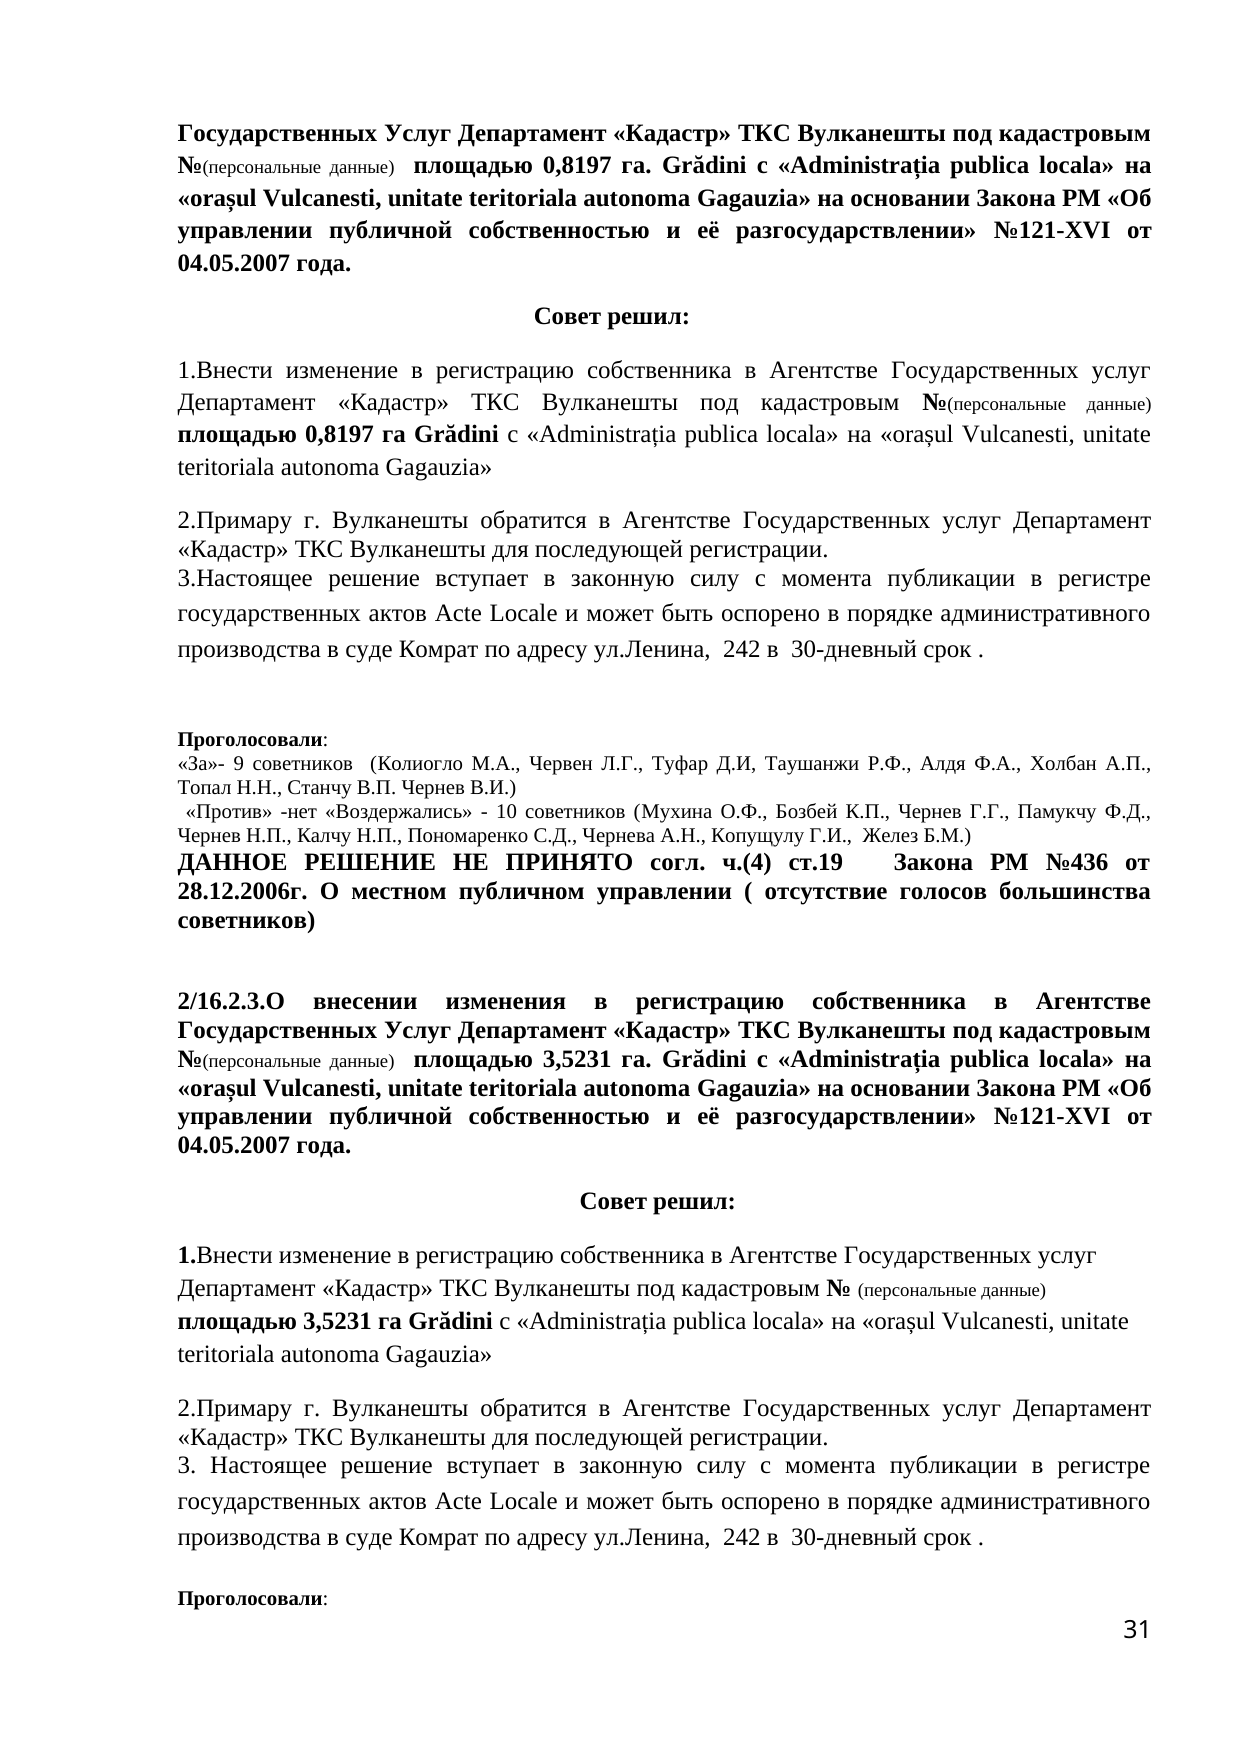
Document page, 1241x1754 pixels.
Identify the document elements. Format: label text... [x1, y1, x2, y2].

text 1.Внести изменение в регистрацию собственника в Агентстве Государственных услуг Департамент «Кадастр» ТКС Вулканешты под кадастровым №(персональные данные) площадью 0,8197 га Grădini с «Administrația publica locala» на «orașul Vulcanesti, unitate teritoriala autonoma Gagauzia» [177, 355, 1152, 481]
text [177, 118, 1152, 276]
text 3. Настоящее решение вступает в законную силу с момента публикации в регистре государственных актов Acte Locale и может быть оспорено в порядке административного производства в суде Комрат по адресу ул.Ленина, 242 в 30-дневный срок . [177, 1450, 1152, 1550]
text 2.Примару г. Вулканешты обратится в Агентстве Государственных услуг Департамент «Кадастр» ТКС Вулканешты для последующей регистрации. [177, 1393, 1152, 1450]
text 2/16.2.3.О внесении изменения в регистрацию собственника в Агентстве Государственных Услуг Департамент «Кадастр» ТКС Вулканешты под кадастровым №(персональные данные) площадью 3,5231 га. Grădini с «Administrația publica locala» на «orașul Vulcanesti, unitate teritoriala autonoma Gagauzia» на основании Закона РМ «Об управлении публичной собственностью и её разгосударствлении» №121-XVI от 04.05.2007 года. [177, 986, 1152, 1159]
text Проголосовали: [177, 1586, 1152, 1610]
text Проголосовали: [177, 727, 1152, 751]
text ДАННОЕ РЕШЕНИЕ НЕ ПРИНЯТО согл. ч.(4) ст.19 Закона РМ №436 от 28.12.2006г. О местном публичном управлении ( отсутствие голосов большинства советников) [177, 847, 1152, 934]
text 2.Примару г. Вулканешты обратится в Агентстве Государственных услуг Департамент «Кадастр» ТКС Вулканешты для последующей регистрации. [177, 505, 1152, 563]
text Совет решил: [177, 301, 1152, 330]
text 3.Настоящее решение вступает в законную силу с момента публикации в регистре государственных актов Acte Locale и может быть оспорено в порядке административного производства в суде Комрат по адресу ул.Ленина, 242 в 30-дневный срок . [177, 563, 1152, 663]
text «Против» -нет «Воздержались» - 10 советников (Мухина О.Ф., Бозбей К.П., Чернев Г.Г., Памукчу Ф.Д., Чернев Н.П., Калчу Н.П., Пономаренко С.Д., Чернева А.Н., Копущулу Г.И., Желез Б.М.) [177, 799, 1152, 847]
text 1.Внести изменение в регистрацию собственника в Агентстве Государственных услуг Департамент «Кадастр» ТКС Вулканешты под кадастровым № (персональные данные) площадью 3,5231 га Grădini с «Administrația publica locala» на «orașul Vulcanesti, unitate teritoriala autonoma Gagauzia» [177, 1240, 1152, 1368]
text «За»- 9 советников (Колиогло М.А., Червен Л.Г., Туфар Д.И, Таушанжи Р.Ф., Алдя Ф.А., Холбан А.П., Топал Н.Н., Станчу В.П. Чернев В.И.) [177, 751, 1152, 799]
text Совет решил: [473, 1186, 1152, 1215]
